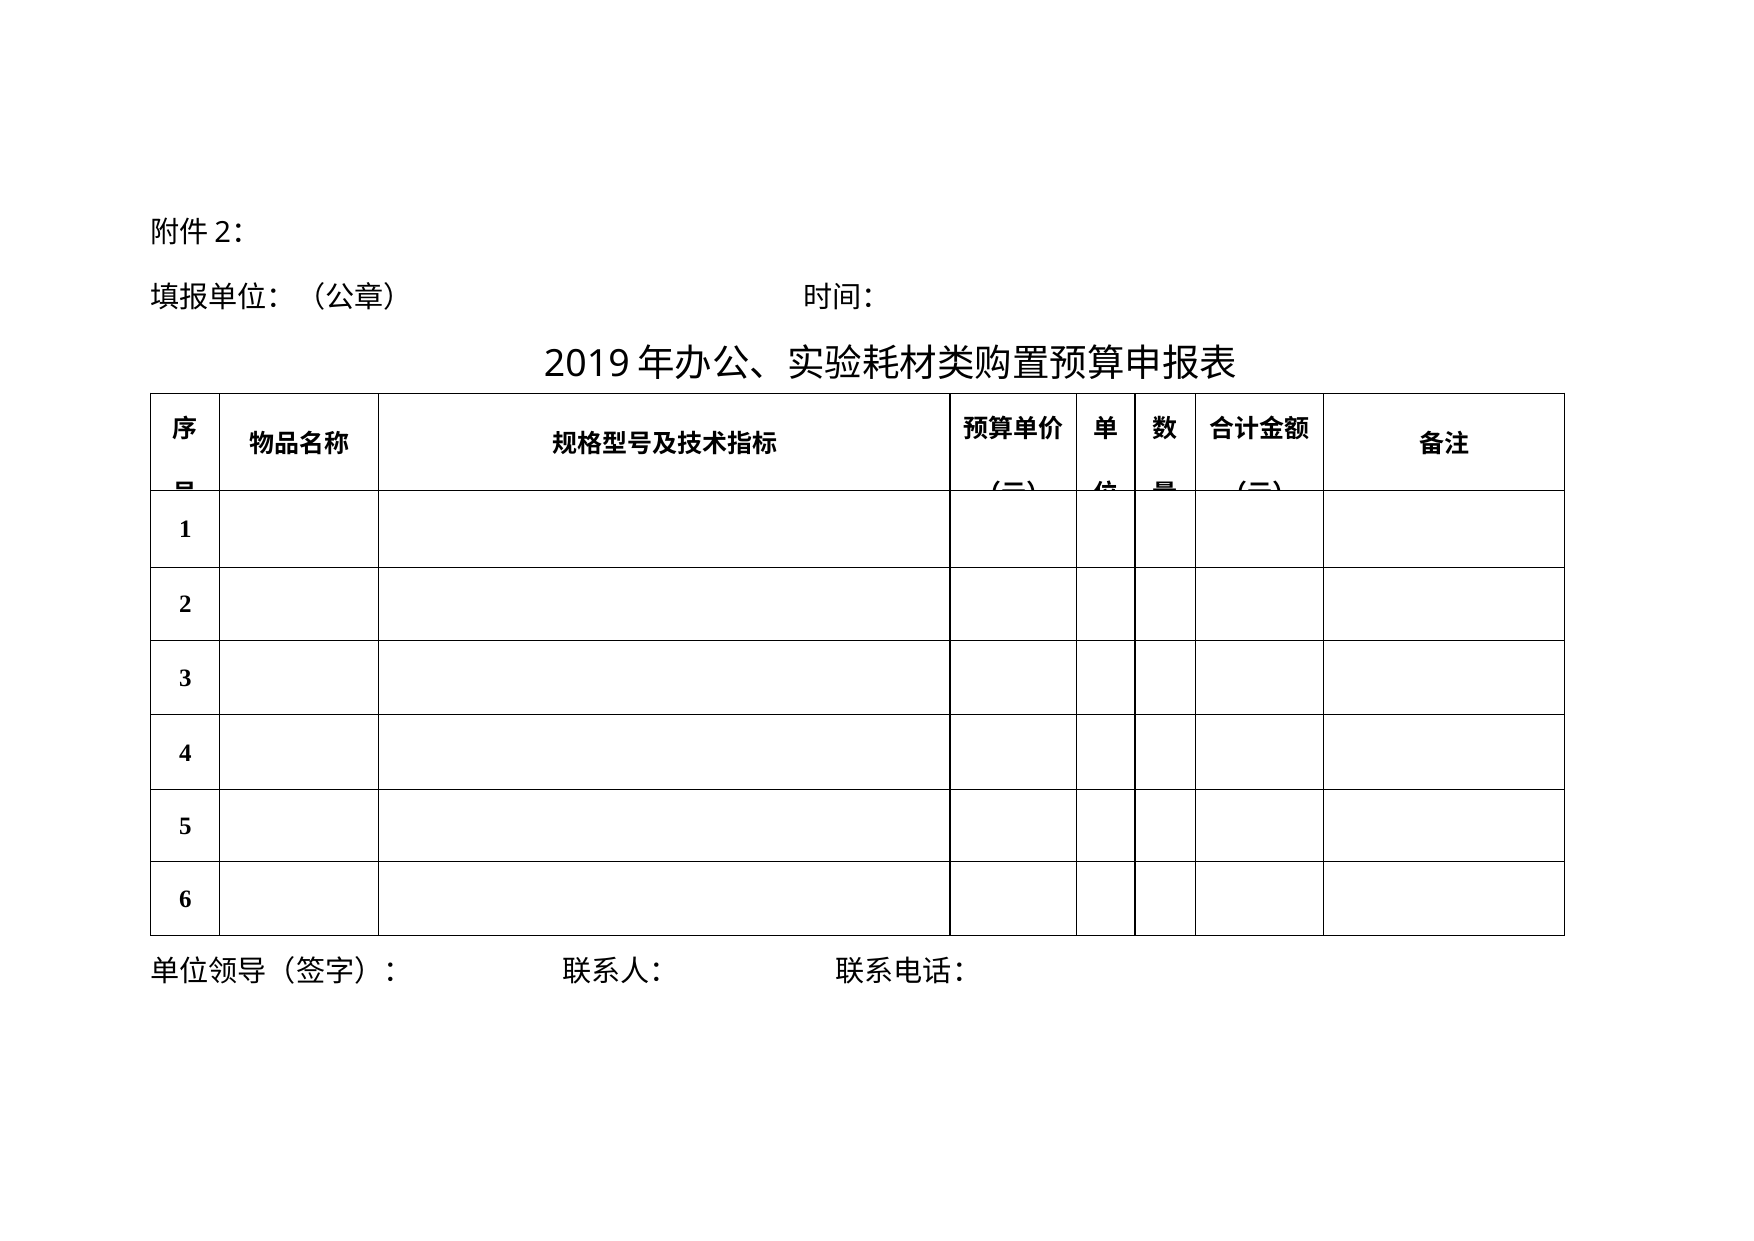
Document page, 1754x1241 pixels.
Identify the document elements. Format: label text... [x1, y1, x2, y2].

table_cell 1 [151, 491, 219, 567]
table_cell [379, 790, 949, 861]
table_cell [220, 862, 378, 935]
table_cell [220, 491, 378, 567]
table_cell [379, 715, 949, 789]
table_cell [1196, 862, 1323, 935]
table_cell [951, 715, 1076, 789]
table_cell 2 [151, 568, 219, 640]
table_header 预算单价（元） [951, 394, 1076, 490]
table_cell [1077, 715, 1134, 789]
table_cell [379, 568, 949, 640]
table_cell [1136, 568, 1195, 640]
table_cell [1324, 491, 1564, 567]
table_cell [1196, 790, 1323, 861]
table_cell [1196, 715, 1323, 789]
table_cell [951, 568, 1076, 640]
table_header 规格型号及技术指标 [379, 394, 949, 490]
table_cell [1136, 862, 1195, 935]
table_cell [951, 491, 1076, 567]
table_header 单位 [1077, 394, 1134, 490]
table_cell [1324, 568, 1564, 640]
table_cell [220, 715, 378, 789]
table_cell 5 [151, 790, 219, 861]
table_cell [1136, 641, 1195, 714]
table_cell [1136, 790, 1195, 861]
text 单位领导（签字）： 联系人： 联系电话： [150, 936, 1604, 1001]
table_header 合计金额（元） （元） [1196, 394, 1323, 490]
table_cell [1077, 568, 1134, 640]
table_cell [1077, 641, 1134, 714]
table_cell [379, 862, 949, 935]
table_cell [379, 641, 949, 714]
table_cell [951, 641, 1076, 714]
table_cell [1324, 790, 1564, 861]
table_cell [379, 491, 949, 567]
table_cell [1077, 790, 1134, 861]
table_cell [951, 790, 1076, 861]
text 附件2： [150, 198, 1604, 263]
table_cell [1324, 715, 1564, 789]
table_cell 3 [151, 641, 219, 714]
table_header 数量 [1136, 394, 1195, 490]
table_cell 4 [151, 715, 219, 789]
text 2019年办公、实验耗材类购置预算申报表 [150, 328, 1604, 393]
table_cell [220, 568, 378, 640]
table_cell [1196, 491, 1323, 567]
table_header 序号 [151, 394, 219, 490]
table_cell [1324, 641, 1564, 714]
table_cell [220, 790, 378, 861]
table_cell [951, 862, 1076, 935]
table_cell [1136, 715, 1195, 789]
table_cell [1324, 862, 1564, 935]
table_cell [1077, 491, 1134, 567]
table_cell [1196, 641, 1323, 714]
table_header 备注 [1324, 394, 1564, 490]
table_cell [1136, 491, 1195, 567]
table_header 物品名称 [220, 394, 378, 490]
table_cell [1077, 862, 1134, 935]
table_cell [220, 641, 378, 714]
table_cell 6 [151, 862, 219, 935]
text 填报单位：（公章） 时间： [150, 263, 1604, 328]
table_cell [1196, 568, 1323, 640]
